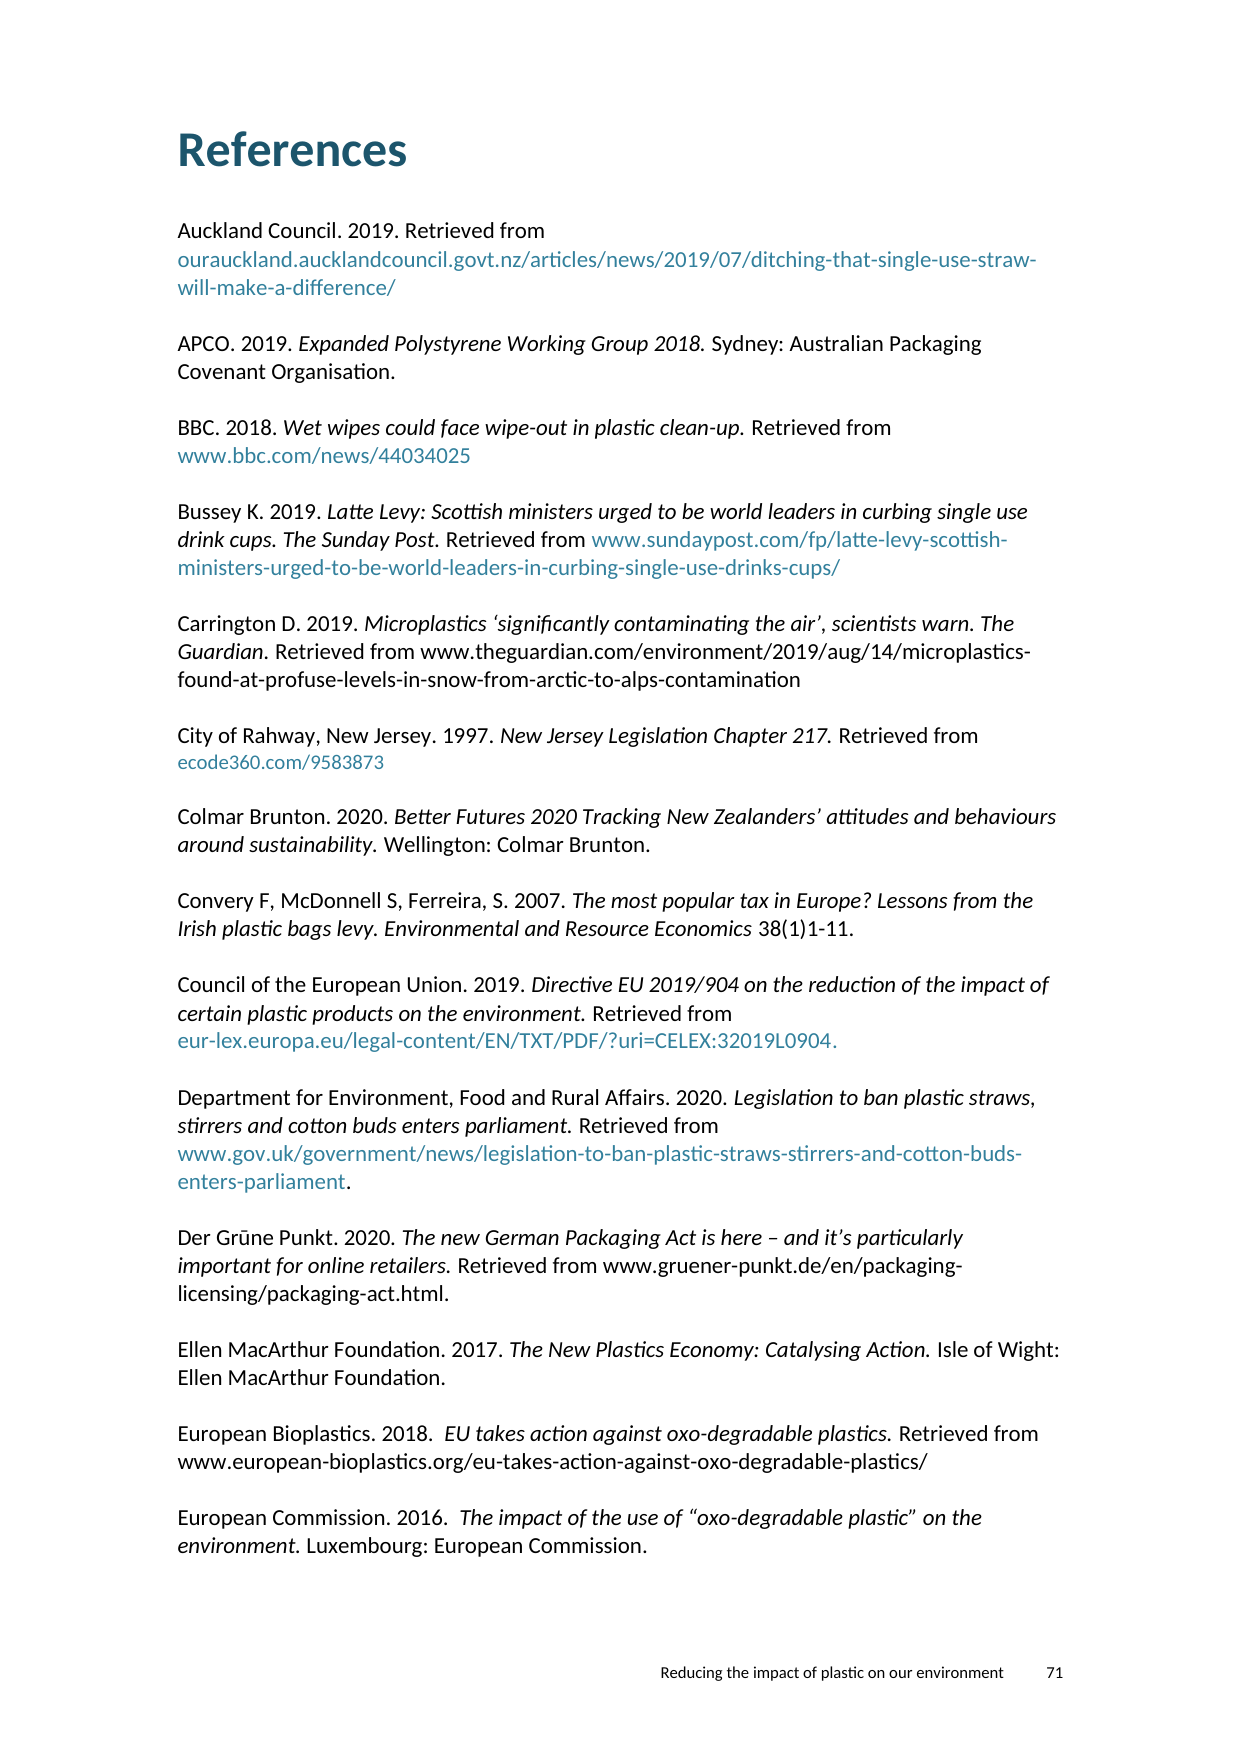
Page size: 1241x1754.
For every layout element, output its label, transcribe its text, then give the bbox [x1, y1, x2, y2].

text Department for Environment, Food and Rural Affairs. 2020. Legislation to ban plastic straws, stirrers and cotton buds enters parliament. Retrieved from www.gov.uk/government/news/legislation-to-ban-plastic-straws-stirrers-and-cotton-buds-enters-parliament. [177, 1083, 1063, 1195]
text City of Rahway, New Jersey. 1997. New Jersey Legislation Chapter 217. Retrieved from ecode360.com/9583873 [177, 721, 1063, 774]
text Ellen MacArthur Foundation. 2017. The New Plastics Economy: Catalysing Action. Isle of Wight: Ellen MacArthur Foundation. [177, 1335, 1063, 1391]
subtitle References [177, 118, 1063, 179]
text Council of the European Union. 2019. Directive EU 2019/904 on the reduction of the impact of certain plastic products on the environment. Retrieved from eur-lex.europa.eu/legal-content/EN/TXT/PDF/?uri=CELEX:32019L0904. [177, 971, 1063, 1055]
text Bussey K. 2019. Latte Levy: Scottish ministers urged to be world leaders in curbing single use drink cups. The Sunday Post. Retrieved from www.sundaypost.com/fp/latte-levy-scottish-ministers-urged-to-be-world-leaders-in-curbing-single-use-drinks-cups/ [177, 497, 1063, 581]
text Auckland Council. 2019. Retrieved from ourauckland.aucklandcouncil.govt.nz/articles/news/2019/07/ditching-that-single-use-straw-will-make-a-difference/ [177, 217, 1063, 301]
text BBC. 2018. Wet wipes could face wipe-out in plastic clean-up. Retrieved from www.bbc.com/news/44034025 [177, 413, 1063, 469]
text Convery F, McDonnell S, Ferreira, S. 2007. The most popular tax in Europe? Lessons from the Irish plastic bags levy. Environmental and Resource Economics 38(1)1-11. [177, 887, 1063, 943]
text Colmar Brunton. 2020. Better Futures 2020 Tracking New Zealanders’ attitudes and behaviours around sustainability. Wellington: Colmar Brunton. [177, 802, 1063, 858]
text Carrington D. 2019. Microplastics ‘significantly contaminating the air’, scientists warn. The Guardian. Retrieved from www.theguardian.com/environment/2019/aug/14/microplastics-found-at-profuse-levels-in-snow-from-arctic-to-alps-contamination [177, 609, 1063, 693]
text European Commission. 2016. The impact of the use of “oxo-degradable plastic” on the environment. Luxembourg: European Commission. [177, 1503, 1063, 1559]
text APCO. 2019. Expanded Polystyrene Working Group 2018. Sydney: Australian Packaging Covenant Organisation. [177, 329, 1063, 385]
text Der Grūne Punkt. 2020. The new German Packaging Act is here – and it’s particularly important for online retailers. Retrieved from www.gruener-punkt.de/en/packaging-licensing/packaging-act.html. [177, 1223, 1063, 1307]
text European Bioplastics. 2018. EU takes action against oxo-degradable plastics. Retrieved from www.european-bioplastics.org/eu-takes-action-against-oxo-degradable-plastics/ [177, 1419, 1063, 1475]
